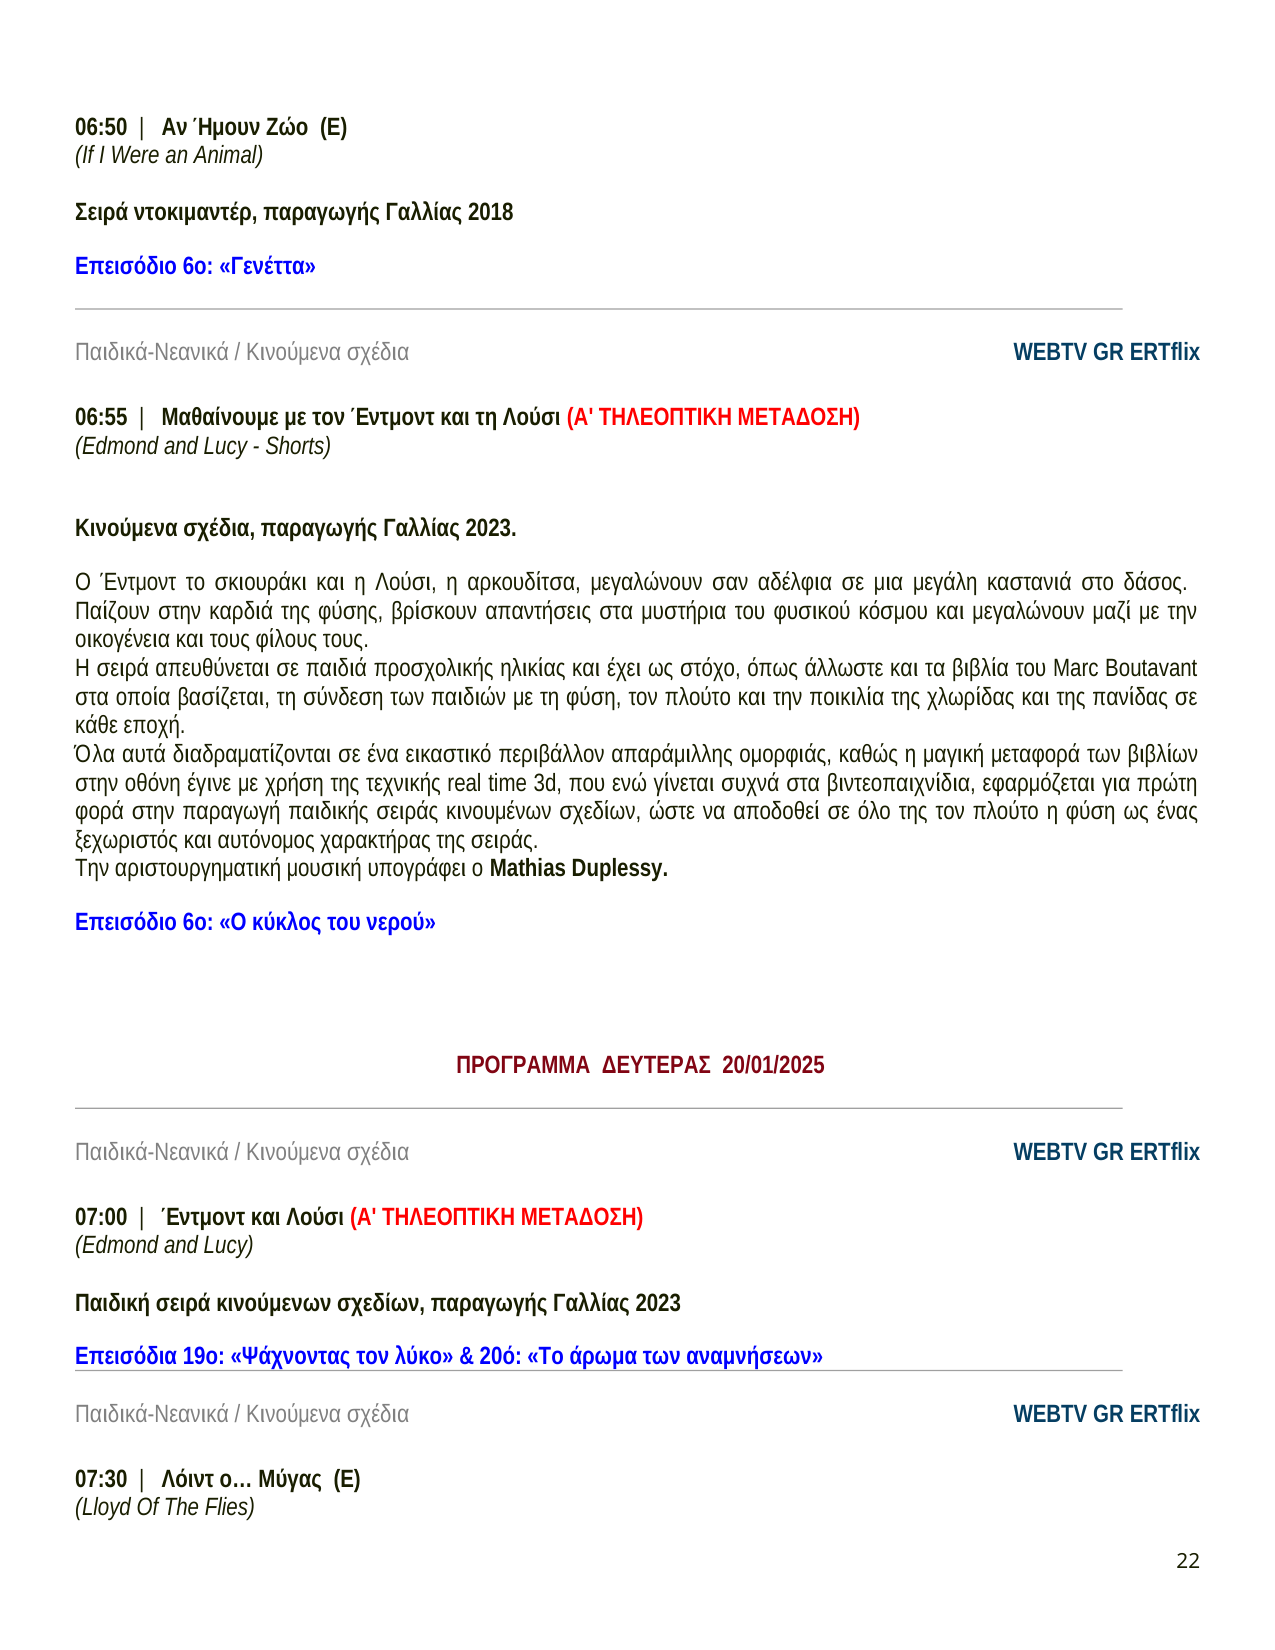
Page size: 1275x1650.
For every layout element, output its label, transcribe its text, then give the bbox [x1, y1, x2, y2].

text Την αριστουργηματική μουσική υπογράφει ο Mathias Duplessy. [75, 853, 1200, 882]
table_header Παιδικά-Νεανικά / Κινούμενα σχέδια [75, 1399, 637, 1427]
text Επεισόδια 19ο: «Ψάχνοντας τον λύκο» & 20ό: «Το άρωμα των αναμνήσεων» [75, 1341, 1200, 1370]
text Eπεισόδιο 6ο: «Ο κύκλος του νερού» [75, 907, 1200, 964]
text 07:00 | Έντμοντ και Λούσι (Α' ΤΗΛΕΟΠΤΙΚΗ ΜΕΤΑΔΟΣΗ) (Edmond and Lucy) Παιδική σειρά κινούμενων σχεδίων, παραγωγής Γαλλίας 2023 [75, 1165, 1200, 1316]
text Η σειρά απευθύνεται σε παιδιά προσχολικής ηλικίας και έχει ως στόχο, όπως άλλωστε και τα βιβλία του Μarc Boutavant στα οποία βασίζεται, τη σύνδεση των παιδιών με τη φύση, τον πλούτο και την ποικιλία της χλωρίδας και της πανίδας σε κάθε εποχή. [75, 653, 1200, 739]
text O Έντμοντ το σκιουράκι και η Λούσι, η αρκουδίτσα, μεγαλώνουν σαν αδέλφια σε μια μεγάλη καστανιά στο δάσος. Παίζουν στην καρδιά της φύσης, βρίσκουν απαντήσεις στα μυστήρια του φυσικού κόσμου και μεγαλώνουν μαζί με την οικογένεια και τους φίλους τους. [75, 567, 1200, 653]
table_header WEBTV GR ERTflix [638, 337, 1200, 366]
table_header Παιδικά-Νεανικά / Κινούμενα σχέδια [75, 337, 637, 366]
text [75, 1427, 1200, 1521]
text Όλα αυτά διαδραματίζονται σε ένα εικαστικό περιβάλλον απαράμιλλης ομορφιάς, καθώς η μαγική μεταφορά των βιβλίων στην οθόνη έγινε με χρήση της τεχνικής real time 3d, που ενώ γίνεται συχνά στα βιντεοπαιχνίδια, εφαρμόζεται για πρώτη φορά στην παραγωγή παιδικής σειράς κινουμένων σχεδίων, ώστε να αποδοθεί σε όλο της τον πλούτο η φύση ως ένας ξεχωριστός και αυτόνομος χαρακτήρας της σειράς. [75, 739, 1200, 853]
table_header Παιδικά-Νεανικά / Κινούμενα σχέδια [75, 1136, 637, 1165]
text 06:55 | Μαθαίνουμε με τον Έντμοντ και τη Λούσι (Α' ΤΗΛΕΟΠΤΙΚΗ ΜΕΤΑΔΟΣΗ) (Edmond and Lucy - Shorts) [75, 366, 1200, 488]
text 06:50 | Αν Ήμουν Ζώο (E) (If I Were an Animal) Σειρά ντοκιμαντέρ, παραγωγής Γαλλίας 2018 [75, 75, 1200, 226]
table_header WEBTV GR ERTflix [638, 1136, 1200, 1165]
text Κινούμενα σχέδια, παραγωγής Γαλλίας 2023. [75, 513, 1200, 542]
table_header WEBTV GR ERTflix [638, 1399, 1200, 1427]
text Eπεισόδιο 6ο: «Γενέττα» [75, 251, 1200, 308]
text ΠΡΟΓΡΑΜΜΑ ΔΕΥΤΕΡΑΣ 20/01/2025 [75, 1050, 1200, 1079]
